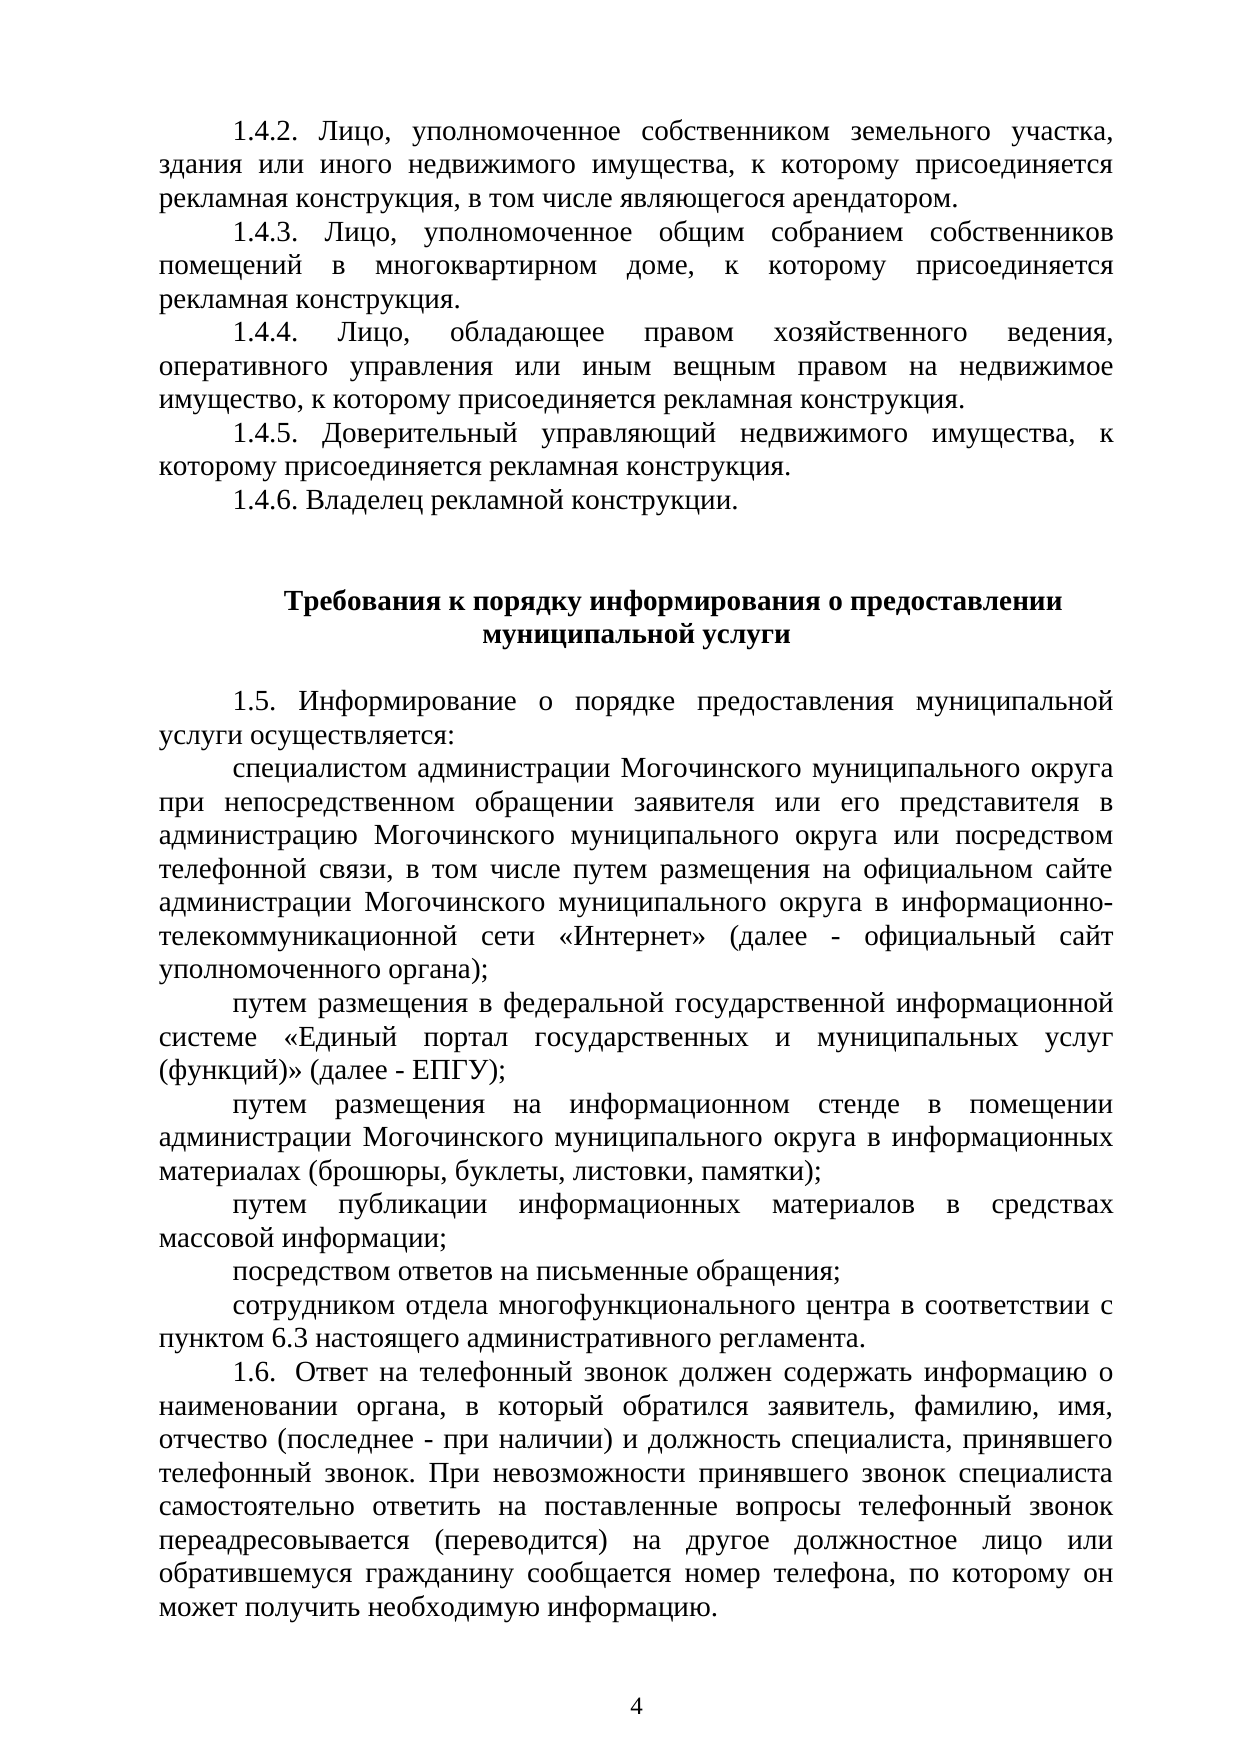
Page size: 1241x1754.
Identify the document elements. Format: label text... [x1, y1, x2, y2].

text 1.4.6. Владелец рекламной конструкции. [158, 482, 1114, 516]
text путем размещения в федеральной государственной информационной системе «Единый портал государственных и муниципальных услуг (функций)» (далее - ЕПГУ); [158, 985, 1114, 1086]
text сотрудником отдела многофункционального центра в соответствии с пунктом 6.3 настоящего административного регламента. [158, 1287, 1114, 1354]
text 1.4.5. Доверительный управляющий недвижимого имущества, к которому присоединяется рекламная конструкция. [158, 415, 1114, 482]
text 1.4.2. Лицо, уполномоченное собственником земельного участка, здания или иного недвижимого имущества, к которому присоединяется рекламная конструкция, в том числе являющегося арендатором. [158, 113, 1114, 214]
text Требования к порядку информирования о предоставлении муниципальной услуги [158, 583, 1114, 650]
text путем публикации информационных материалов в средствах массовой информации; [158, 1186, 1114, 1253]
text 1.5. Информирование о порядке предоставления муниципальной услуги осуществляется: [158, 683, 1114, 750]
text путем размещения на информационном стенде в помещении администрации Могочинского муниципального округа в информационных материалах (брошюры, буклеты, листовки, памятки); [158, 1086, 1114, 1186]
text 1.4.3. Лицо, уполномоченное общим собранием собственников помещений в многоквартирном доме, к которому присоединяется рекламная конструкция. [158, 214, 1114, 314]
text 1.4.4. Лицо, обладающее правом хозяйственного ведения, оперативного управления или иным вещным правом на недвижимое имущество, к которому присоединяется рекламная конструкция. [158, 314, 1114, 415]
text 1.6. Ответ на телефонный звонок должен содержать информацию о наименовании органа, в который обратился заявитель, фамилию, имя, отчество (последнее - при наличии) и должность специалиста, принявшего телефонный звонок. При невозможности принявшего звонок специалиста самостоятельно ответить на поставленные вопросы телефонный звонок переадресовывается (переводится) на другое должностное лицо или обратившемуся гражданину сообщается номер телефона, по которому он может получить необходимую информацию. [158, 1354, 1114, 1622]
text специалистом администрации Могочинского муниципального округа при непосредственном обращении заявителя или его представителя в администрацию Могочинского муниципального округа или посредством телефонной связи, в том числе путем размещения на официальном сайте администрации Могочинского муниципального округа в информационно-телекоммуникационной сети «Интернет» (далее - официальный сайт уполномоченного органа); [158, 750, 1114, 985]
text посредством ответов на письменные обращения; [158, 1253, 1114, 1287]
